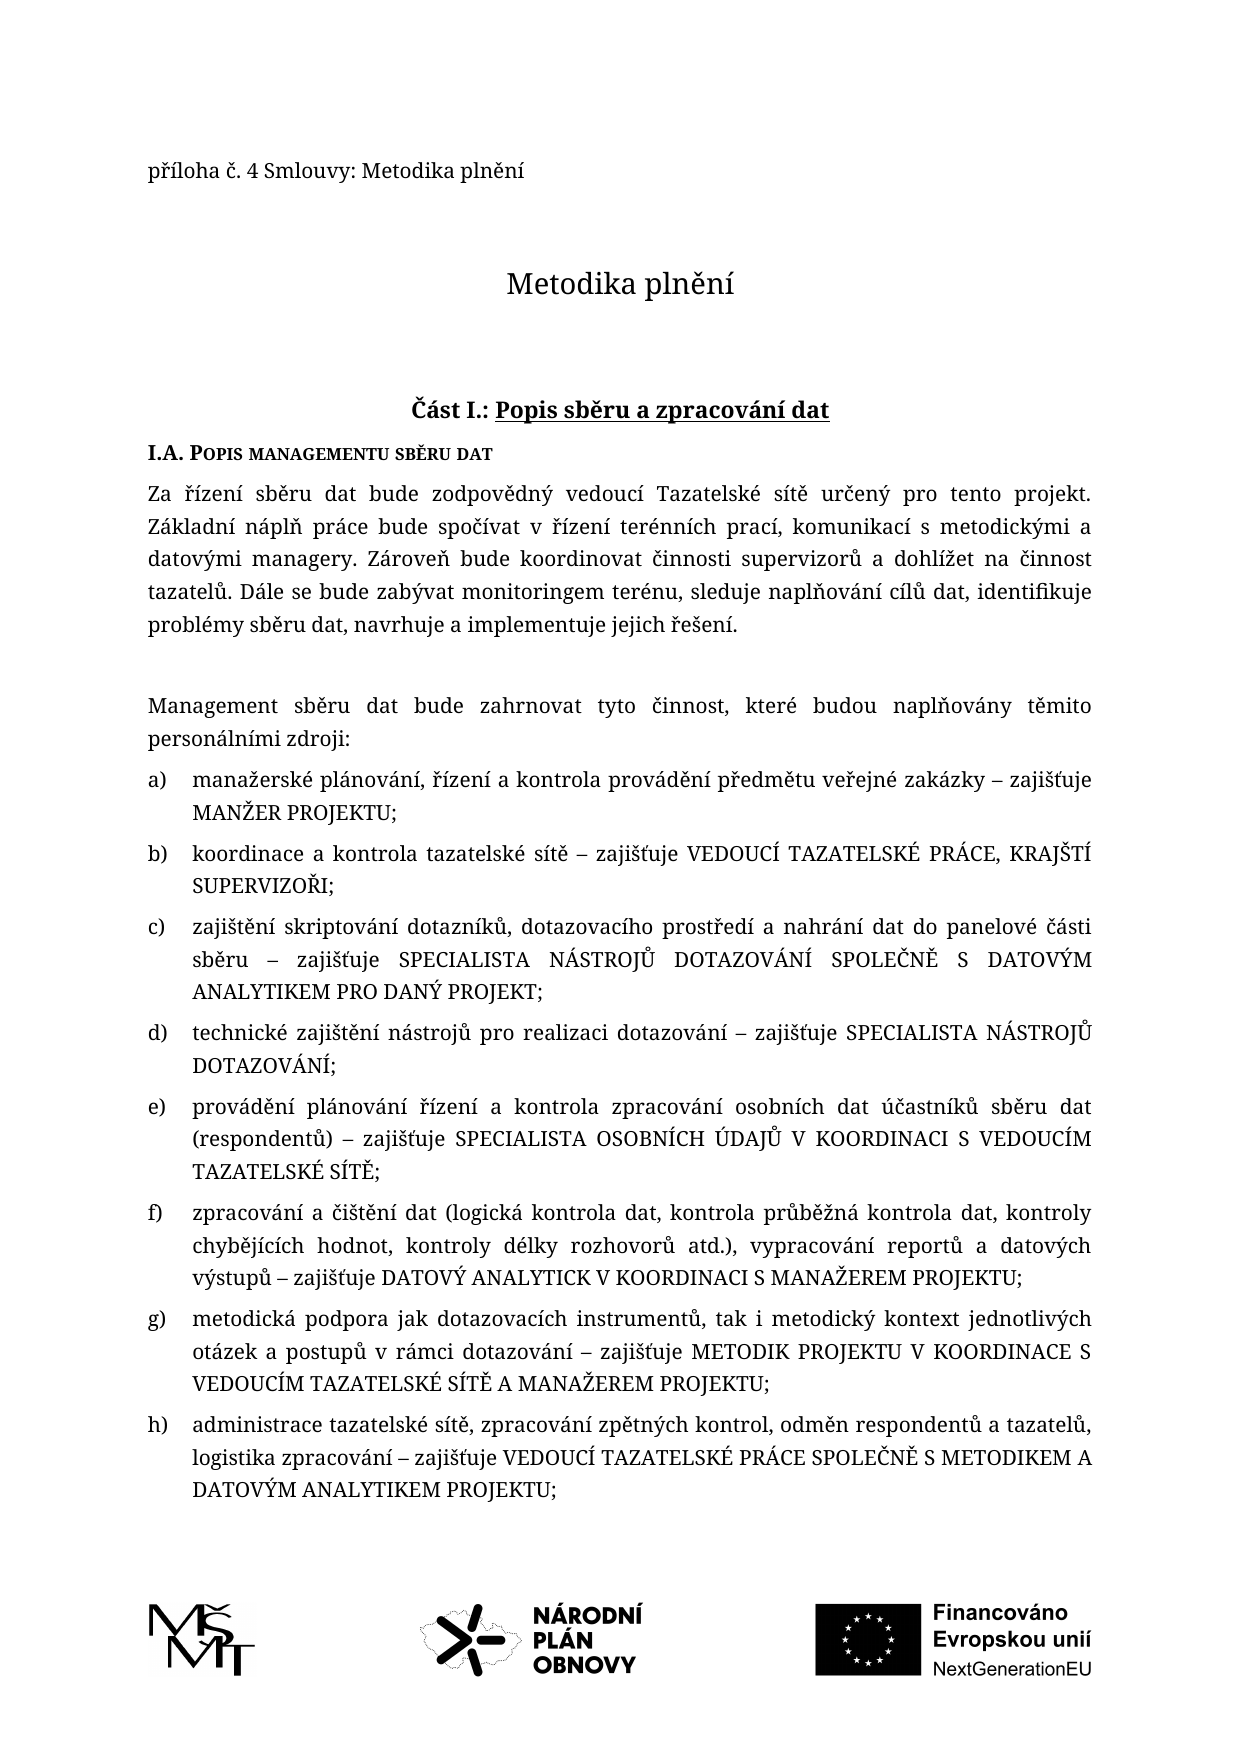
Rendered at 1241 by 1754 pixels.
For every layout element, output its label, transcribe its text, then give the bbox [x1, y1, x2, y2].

text b) koordinace a kontrola tazatelské sítě – zajišťuje VEDOUCÍ TAZATELSKÉ PRÁCE, KRAJŠTÍ SUPERVIZOŘI; [148, 839, 1093, 900]
text g) metodická podpora jak dotazovacích instrumentů, tak i metodický kontext jednotlivých otázek a postupů v rámci dotazování – zajišťuje METODIK PROJEKTU V KOORDINACE S VEDOUCÍM TAZATELSKÉ SÍTĚ A MANAŽEREM PROJEKTU; [148, 1304, 1093, 1398]
text I.A. Popis managementu sběru dat [148, 438, 1093, 467]
text d) technické zajištění nástrojů pro realizaci dotazování – zajišťuje SPECIALISTA NÁSTROJŮ DOTAZOVÁNÍ; [148, 1018, 1093, 1079]
text příloha č. 4 Smlouvy: Metodika plnění [148, 156, 1093, 184]
picture [147, 1602, 257, 1677]
text h) administrace tazatelské sítě, zpracování zpětných kontrol, odměn respondentů a tazatelů, logistika zpracování – zajišťuje VEDOUCÍ TAZATELSKÉ PRÁCE SPOLEČNĚ S METODIKEM A DATOVÝM ANALYTIKEM PROJEKTU; [148, 1410, 1093, 1504]
text f) zpracování a čištění dat (logická kontrola dat, kontrola průběžná kontrola dat, kontroly chybějících hodnot, kontroly délky rozhovorů atd.), vypracování reportů a datových výstupů – zajišťuje DATOVÝ ANALYTICK V KOORDINACI S MANAŽEREM PROJEKTU; [148, 1198, 1093, 1292]
text Za řízení sběru dat bude zodpovědný vedoucí Tazatelské sítě určený pro tento projekt. Základní náplň práce bude spočívat v řízení terénních prací, komunikací s metodickými a datovými managery. Zároveň bude koordinovat činnosti supervizorů a dohlížet na činnost tazatelů. Dále se bude zabývat monitoringem terénu, sleduje naplňování cílů dat, identifikuje problémy sběru dat, navrhuje a implementuje jejich řešení. [148, 479, 1093, 638]
text Management sběru dat bude zahrnovat tyto činnost, které budou naplňovány těmito personálními zdroji: [148, 692, 1093, 753]
picture [815, 1602, 1093, 1677]
text e) provádění plánování řízení a kontrola zpracování osobních dat účastníků sběru dat (respondentů) – zajišťuje SPECIALISTA OSOBNÍCH ÚDAJŮ V KOORDINACI S VEDOUCÍM TAZATELSKÉ SÍTĚ; [148, 1092, 1093, 1186]
picture [419, 1602, 644, 1677]
text Část I.: Popis sběru a zpracování dat [148, 394, 1093, 425]
text c) zajištění skriptování dotazníků, dotazovacího prostředí a nahrání dat do panelové části sběru – zajišťuje SPECIALISTA NÁSTROJŮ DOTAZOVÁNÍ SPOLEČNĚ S DATOVÝM ANALYTIKEM PRO DANÝ PROJEKT; [148, 912, 1093, 1006]
text a) manažerské plánování, řízení a kontrola provádění předmětu veřejné zakázky – zajišťuje MANŽER PROJEKTU; [148, 765, 1093, 826]
text Metodika plnění [148, 263, 1093, 303]
